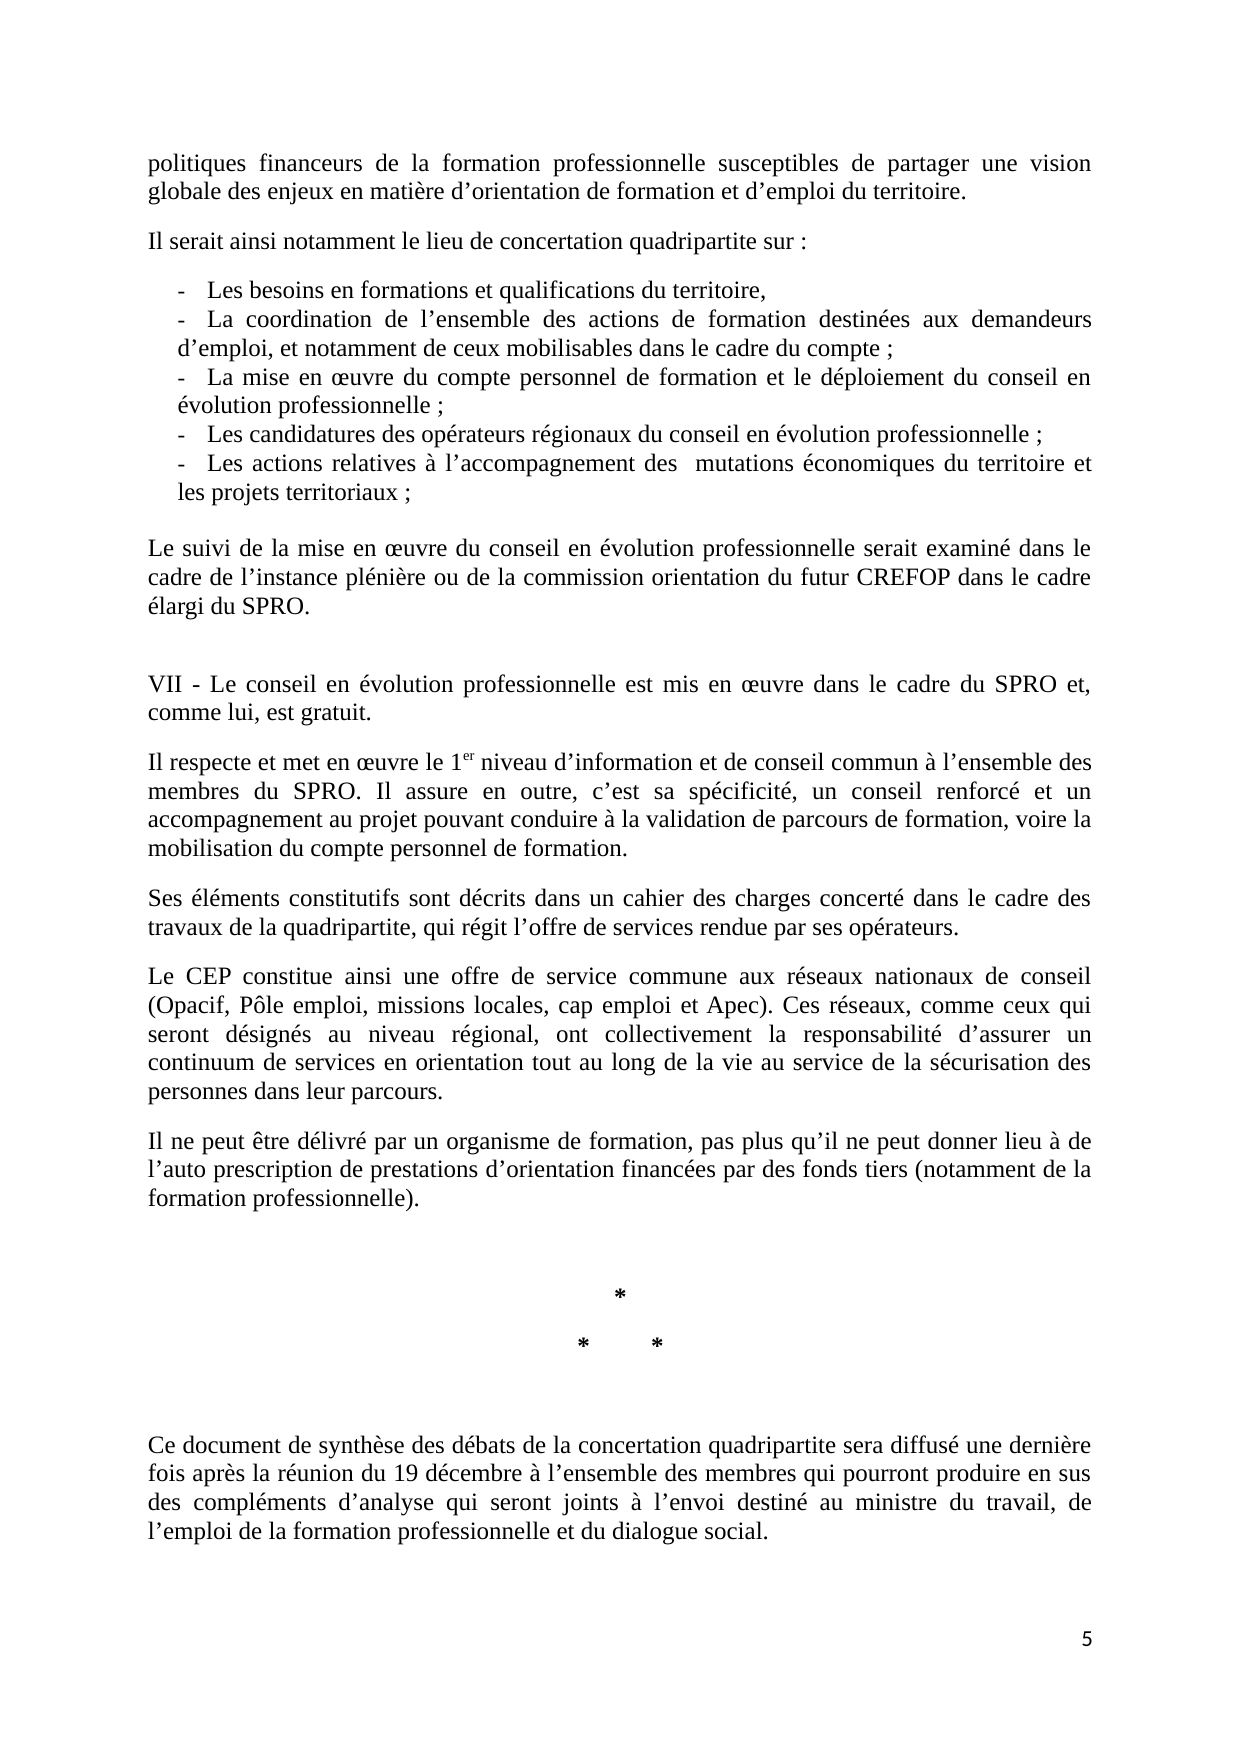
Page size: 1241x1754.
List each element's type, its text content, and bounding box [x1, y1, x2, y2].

list Les candidatures des opérateurs régionaux du conseil en évolution professionnelle ; [177, 419, 1093, 448]
text VII - Le conseil en évolution professionnelle est mis en œuvre dans le cadre du SPRO et, comme lui, est gratuit. [148, 669, 1093, 726]
text Ses éléments constitutifs sont décrits dans un cahier des charges concerté dans le cadre des travaux de la quadripartite, qui régit l’offre de services rendue par ses opérateurs. [148, 883, 1093, 940]
text Il respecte et met en œuvre le 1er niveau d’information et de conseil commun à l’ensemble des membres du SPRO. Il assure en outre, c’est sa spécificité, un conseil renforcé et un accompagnement au projet pouvant conduire à la validation de parcours de formation, voire la mobilisation du compte personnel de formation. [148, 747, 1093, 862]
list La coordination de l’ensemble des actions de formation destinées aux demandeurs d’emploi, et notamment de ceux mobilisables dans le cadre du compte ; [177, 304, 1093, 362]
text Le CEP constitue ainsi une offre de service commune aux réseaux nationaux de conseil (Opacif, Pôle emploi, missions locales, cap emploi et Apec). Ces réseaux, comme ceux qui seront désignés au niveau régional, ont collectivement la responsabilité d’assurer un continuum de services en orientation tout au long de la vie au service de la sécurisation des personnes dans leur parcours. [148, 961, 1093, 1105]
text Il ne peut être délivré par un organisme de formation, pas plus qu’il ne peut donner lieu à de l’auto prescription de prestations d’orientation financées par des fonds tiers (notamment de la formation professionnelle). [148, 1126, 1093, 1212]
text * [148, 1282, 1093, 1310]
list La mise en œuvre du compte personnel de formation et le déploiement du conseil en évolution professionnelle ; [177, 362, 1093, 419]
text Le suivi de la mise en œuvre du conseil en évolution professionnelle serait examiné dans le cadre de l’instance plénière ou de la commission orientation du futur CREFOP dans le cadre élargi du SPRO. [148, 533, 1093, 620]
text * * [148, 1331, 1093, 1360]
text Il serait ainsi notamment le lieu de concertation quadripartite sur : [148, 226, 1093, 255]
list Les besoins en formations et qualifications du territoire, [177, 276, 1093, 304]
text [148, 148, 1093, 205]
list Les actions relatives à l’accompagnement des mutations économiques du territoire et les projets territoriaux ; [177, 448, 1093, 506]
text Ce document de synthèse des débats de la concertation quadripartite sera diffusé une dernière fois après la réunion du 19 décembre à l’ensemble des membres qui pourront produire en sus des compléments d’analyse qui seront joints à l’envoi destiné au ministre du travail, de l’emploi de la formation professionnelle et du dialogue social. [148, 1430, 1093, 1545]
